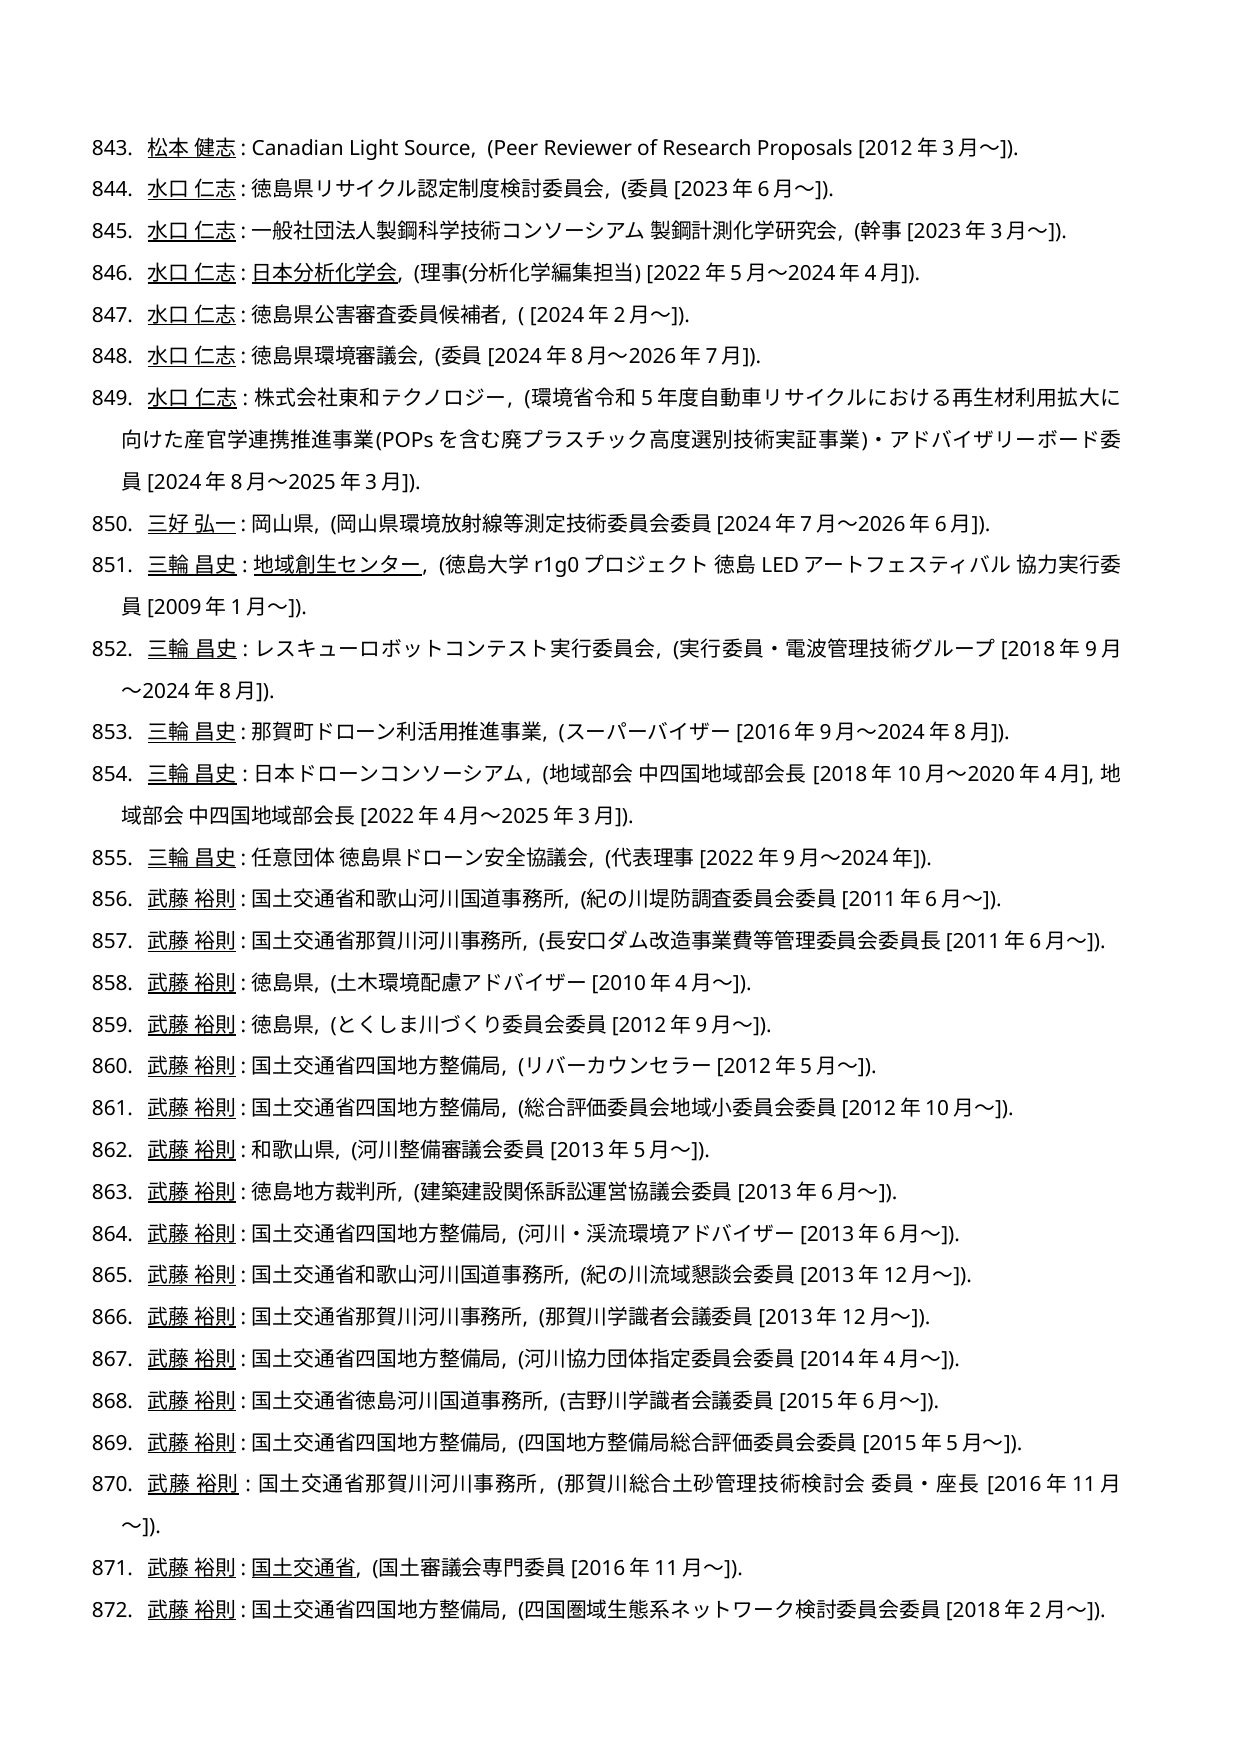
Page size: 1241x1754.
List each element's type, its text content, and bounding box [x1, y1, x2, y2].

list 武藤 裕則 : 国土交通省四国地方整備局, (リバーカウンセラー [2012年5月〜]). [92, 1044, 1122, 1086]
list 武藤 裕則 : 徳島県, (とくしま川づくり委員会委員 [2012年9月〜]). [92, 1002, 1122, 1044]
list 三輪 昌史 : レスキューロボットコンテスト実行委員会, (実行委員・電波管理技術グループ [2018年9月〜2024年8月]). [92, 626, 1122, 710]
list 水口 仁志 : 徳島県環境審議会, (委員 [2024年8月〜2026年7月]). [92, 334, 1122, 376]
list 水口 仁志 : 徳島県公害審査委員候補者, ( [2024年2月〜]). [92, 292, 1122, 334]
list 武藤 裕則 : 和歌山県, (河川整備審議会委員 [2013年5月〜]). [92, 1128, 1122, 1169]
list 武藤 裕則 : 国土交通省那賀川河川事務所, (那賀川学識者会議委員 [2013年12月〜]). [92, 1295, 1122, 1336]
list 松本 健志 : Canadian Light Source, (Peer Reviewer of Research Proposals [2012年3月〜]). [92, 125, 1122, 167]
list 三輪 昌史 : 地域創生センター, (徳島大学r1g0プロジェクト 徳島LEDアートフェスティバル 協力実行委員 [2009年1月〜]). [92, 543, 1122, 626]
list 武藤 裕則 : 国土交通省那賀川河川事務所, (那賀川総合土砂管理技術検討会 委員・座長 [2016年11月〜]). [92, 1462, 1122, 1545]
list 水口 仁志 : 一般社団法人製鋼科学技術コンソーシアム 製鋼計測化学研究会, (幹事 [2023年3月〜]). [92, 209, 1122, 250]
list 武藤 裕則 : 徳島地方裁判所, (建築建設関係訴訟運営協議会委員 [2013年6月〜]). [92, 1169, 1122, 1211]
list 武藤 裕則 : 国土交通省和歌山河川国道事務所, (紀の川流域懇談会委員 [2013年12月〜]). [92, 1253, 1122, 1295]
list 三輪 昌史 : 那賀町ドローン利活用推進事業, (スーパーバイザー [2016年9月〜2024年8月]). [92, 710, 1122, 752]
list 武藤 裕則 : 国土交通省徳島河川国道事務所, (吉野川学識者会議委員 [2015年6月〜]). [92, 1378, 1122, 1420]
list 水口 仁志 : 徳島県リサイクル認定制度検討委員会, (委員 [2023年6月〜]). [92, 167, 1122, 209]
list 三輪 昌史 : 任意団体 徳島県ドローン安全協議会, (代表理事 [2022年9月〜2024年]). [92, 835, 1122, 877]
list 三輪 昌史 : 日本ドローンコンソーシアム, (地域部会 中四国地域部会長 [2018年10月〜2020年4月], 地域部会 中四国地域部会長 [2022年4月〜2025年3月]). [92, 752, 1122, 835]
list 武藤 裕則 : 国土交通省那賀川河川事務所, (長安口ダム改造事業費等管理委員会委員長 [2011年6月〜]). [92, 919, 1122, 961]
list 武藤 裕則 : 国土交通省, (国土審議会専門委員 [2016年11月〜]). [92, 1545, 1122, 1587]
list 武藤 裕則 : 国土交通省四国地方整備局, (四国地方整備局総合評価委員会委員 [2015年5月〜]). [92, 1420, 1122, 1462]
list 水口 仁志 : 日本分析化学会, (理事(分析化学編集担当) [2022年5月〜2024年4月]). [92, 250, 1122, 292]
list 水口 仁志 : 株式会社東和テクノロジー, (環境省令和5年度自動車リサイクルにおける再生材利用拡大に向けた産官学連携推進事業(POPsを含む廃プラスチック高度選別技術実証事業)・アドバイザリーボード委員 [2024年8月〜2025年3月]). [92, 376, 1122, 501]
list 武藤 裕則 : 国土交通省四国地方整備局, (四国圏域生態系ネットワーク検討委員会委員 [2018年2月〜]). [92, 1587, 1122, 1629]
list 武藤 裕則 : 国土交通省四国地方整備局, (河川協力団体指定委員会委員 [2014年4月〜]). [92, 1336, 1122, 1378]
list 武藤 裕則 : 徳島県, (土木環境配慮アドバイザー [2010年4月〜]). [92, 961, 1122, 1002]
list 三好 弘一 : 岡山県, (岡山県環境放射線等測定技術委員会委員 [2024年7月〜2026年6月]). [92, 501, 1122, 543]
list 武藤 裕則 : 国土交通省四国地方整備局, (河川・渓流環境アドバイザー [2013年6月〜]). [92, 1211, 1122, 1253]
list 武藤 裕則 : 国土交通省四国地方整備局, (総合評価委員会地域小委員会委員 [2012年10月〜]). [92, 1086, 1122, 1128]
list 武藤 裕則 : 国土交通省和歌山河川国道事務所, (紀の川堤防調査委員会委員 [2011年6月〜]). [92, 877, 1122, 919]
